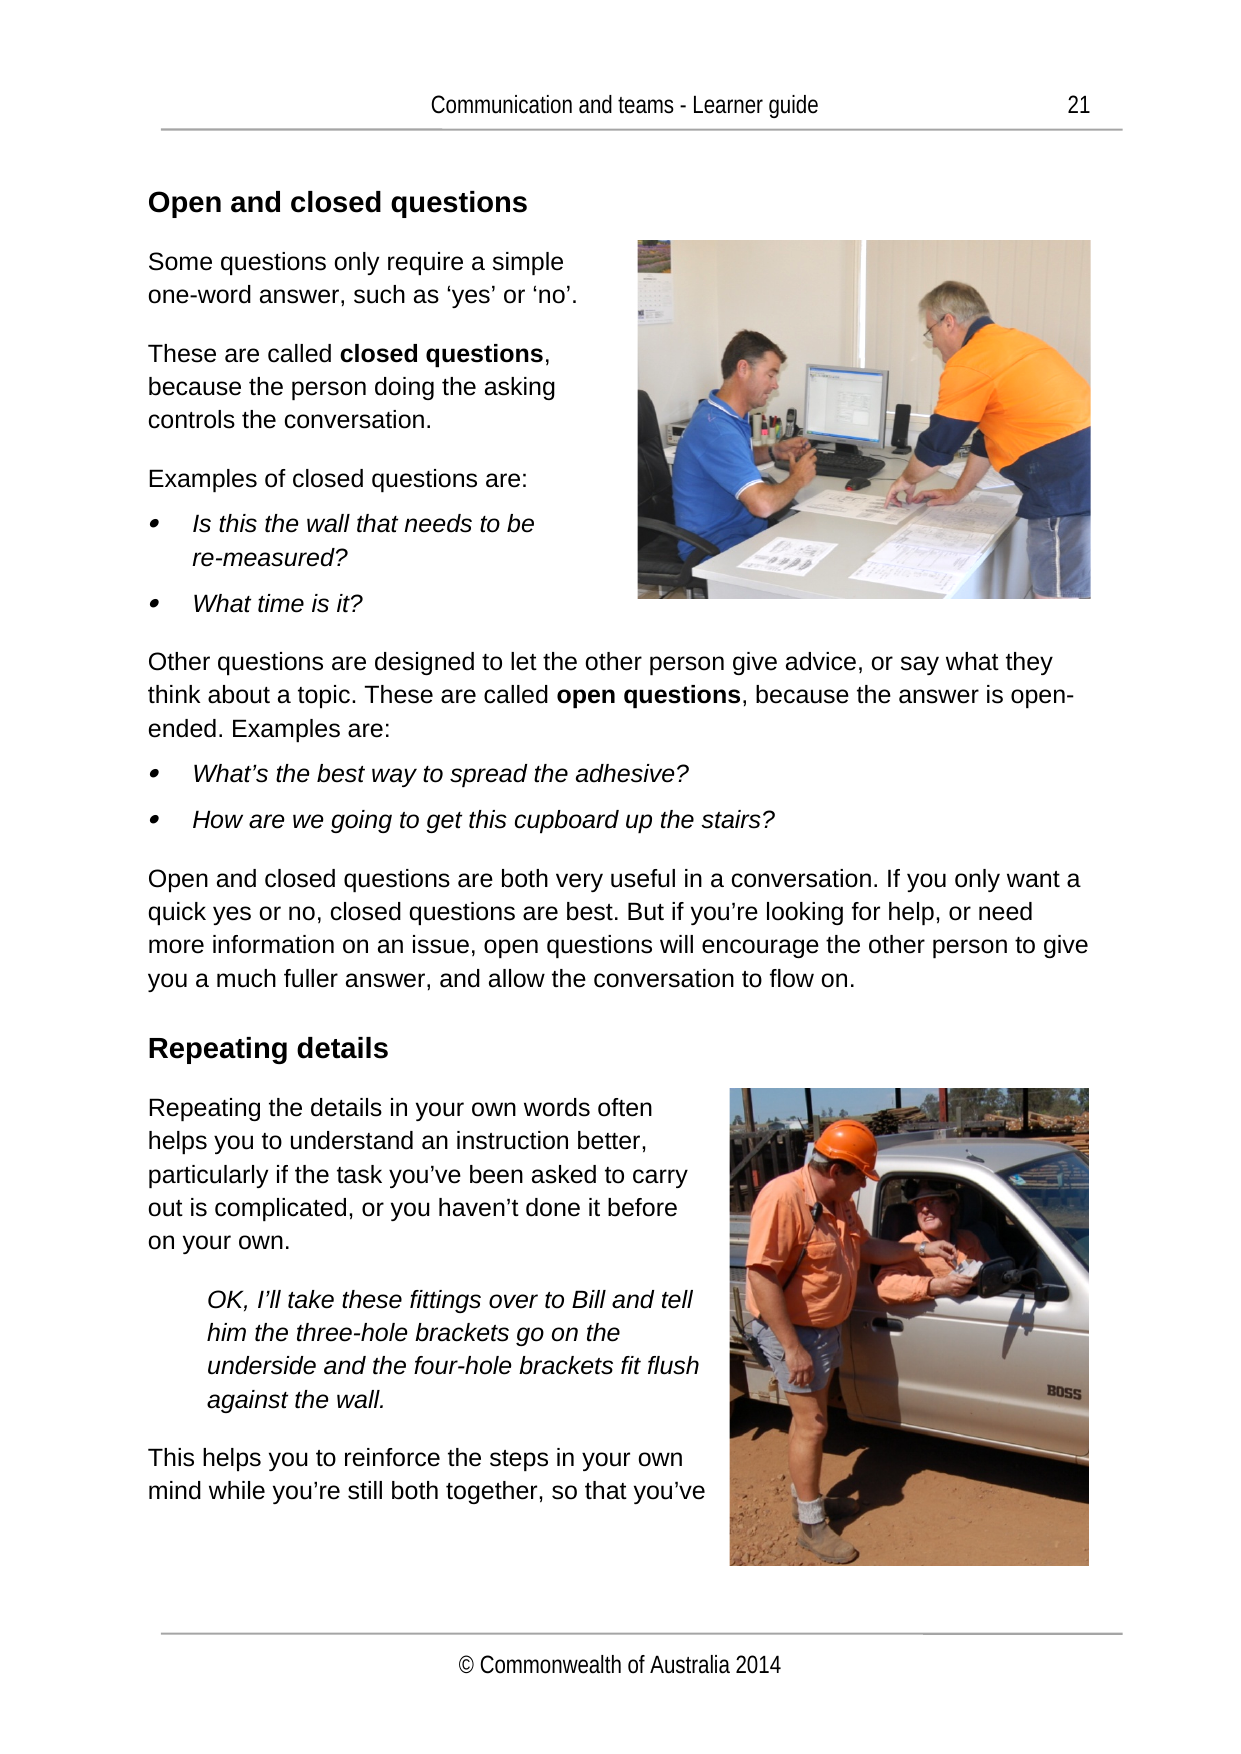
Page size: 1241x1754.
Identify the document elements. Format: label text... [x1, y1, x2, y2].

text Other questions are designed to let the other person give advice, or say what they think about a topic. These are called open questions, because the answer is open-ended. Examples are: [148, 644, 1092, 744]
text Repeating the details in your own words often helps you to understand an instruction better, particularly if the task you’ve been asked to carry out is complicated, or you haven’t done it before on your own. [148, 1090, 729, 1256]
picture [729, 1088, 1089, 1563]
text Open and closed questions are both very useful in a conversation. If you only want a quick yes or no, closed questions are best. But if you’re looking for help, or need more information on an issue, open questions will encourage the other person to give you a much fuller answer, and allow the conversation to flow on. [148, 860, 1092, 994]
list What time is it? [148, 585, 1092, 619]
subtitle Repeating details [148, 1031, 1092, 1065]
text OK, I’ll take these fittings over to Bill and tell him the three-hole brackets go on the underside and the four-hole brackets fit flush against the wall. [207, 1281, 729, 1415]
text Some questions only require a simple one-word answer, such as ‘yes’ or ‘no’. [148, 244, 637, 310]
list How are we going to get this cupboard up the stairs? [148, 802, 1092, 835]
list What’s the best way to spread the adhesive? [148, 756, 1092, 789]
subtitle Open and closed questions [148, 185, 1092, 219]
text These are called closed questions, because the person doing the asking controls the conversation. [148, 335, 637, 435]
list Is this the wall that needs to be re-measured? [148, 506, 637, 573]
text Examples of closed questions are: [148, 460, 637, 494]
